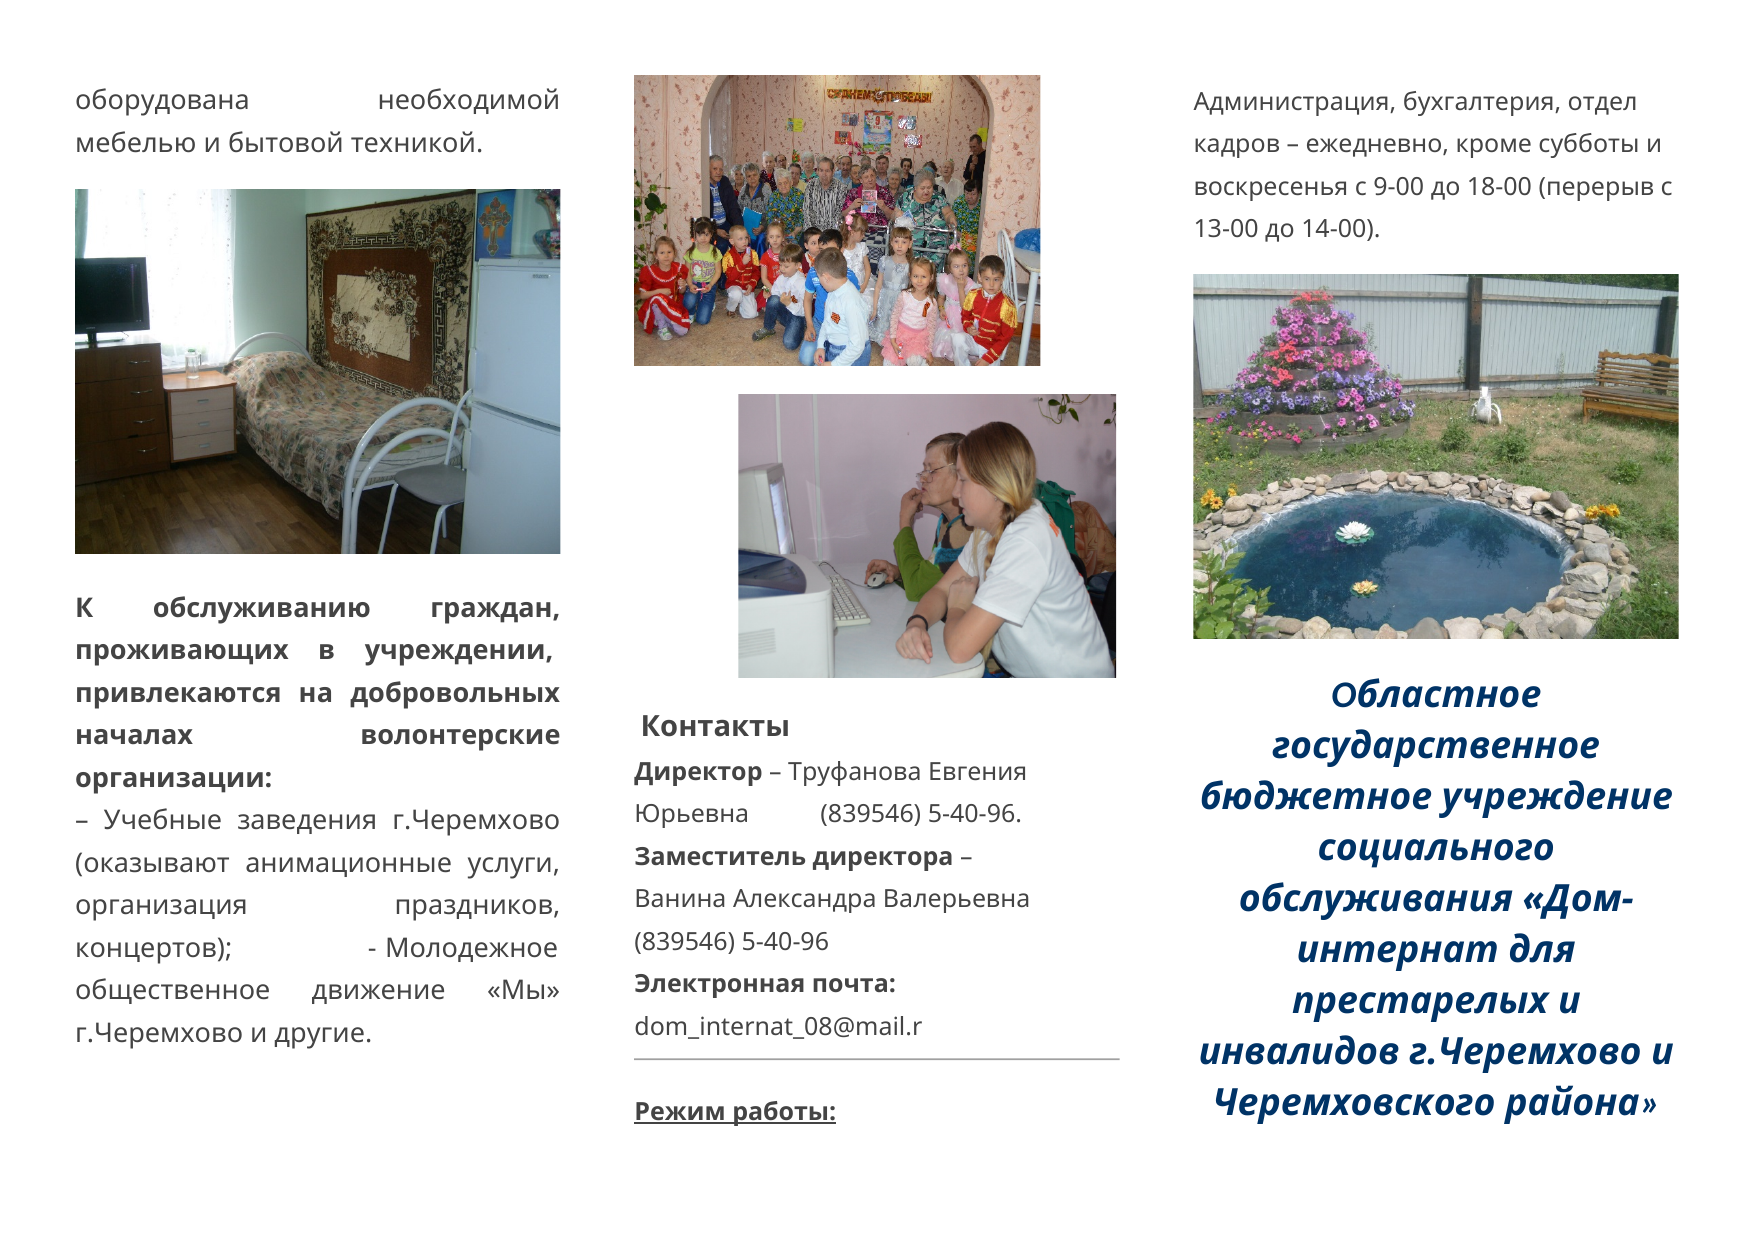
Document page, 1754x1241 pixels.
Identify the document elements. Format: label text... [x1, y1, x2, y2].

text Контакты Директор – Труфанова Евгения Юрьевна (839546) 5-40-96. Заместитель директора – Ванина Александра Валерьевна (839546) 5-40-96 Электронная почта: dom_internat_08@mail.rРежим работы: Администрация, бухгалтерия, отдел кадров – ежедневно, кроме субботы и воскресенья с 9-00 до 18-00 (перерыв с 13-00 до 14-00). [634, 703, 1119, 1058]
text Контакты Директор – Труфанова Евгения Юрьевна (839546) 5-40-96. Заместитель директора – Ванина Александра Валерьевна (839546) 5-40-96 Электронная почта: dom_internat_08@mail.rРежим работы: Администрация, бухгалтерия, отдел кадров – ежедневно, кроме субботы и воскресенья с 9-00 до 18-00 (перерыв с 13-00 до 14-00). [1193, 75, 1679, 245]
picture [634, 75, 1041, 366]
picture [738, 394, 1117, 678]
text К обслуживанию граждан, проживающих в учреждении, привлекаются на добровольных началах волонтерские организации: – Учебные заведения г.Черемхово (оказывают анимационные услуги, организация праздников, концертов); - Молодежное общественное движение «Мы» г.Черемхово и другие. [75, 582, 560, 1050]
text Контакты Директор – Труфанова Евгения Юрьевна (839546) 5-40-96. Заместитель директора – Ванина Александра Валерьевна (839546) 5-40-96 Электронная почта: dom_internat_08@mail.rРежим работы: Администрация, бухгалтерия, отдел кадров – ежедневно, кроме субботы и воскресенья с 9-00 до 18-00 (перерыв с 13-00 до 14-00). [634, 1061, 1119, 1128]
text Областное государственное бюджетное учреждение социального обслуживания «Дом-интернат для престарелых и инвалидов г.Черемхово и Черемховского района» [1193, 667, 1679, 1127]
picture [75, 189, 561, 554]
picture [1193, 274, 1679, 639]
